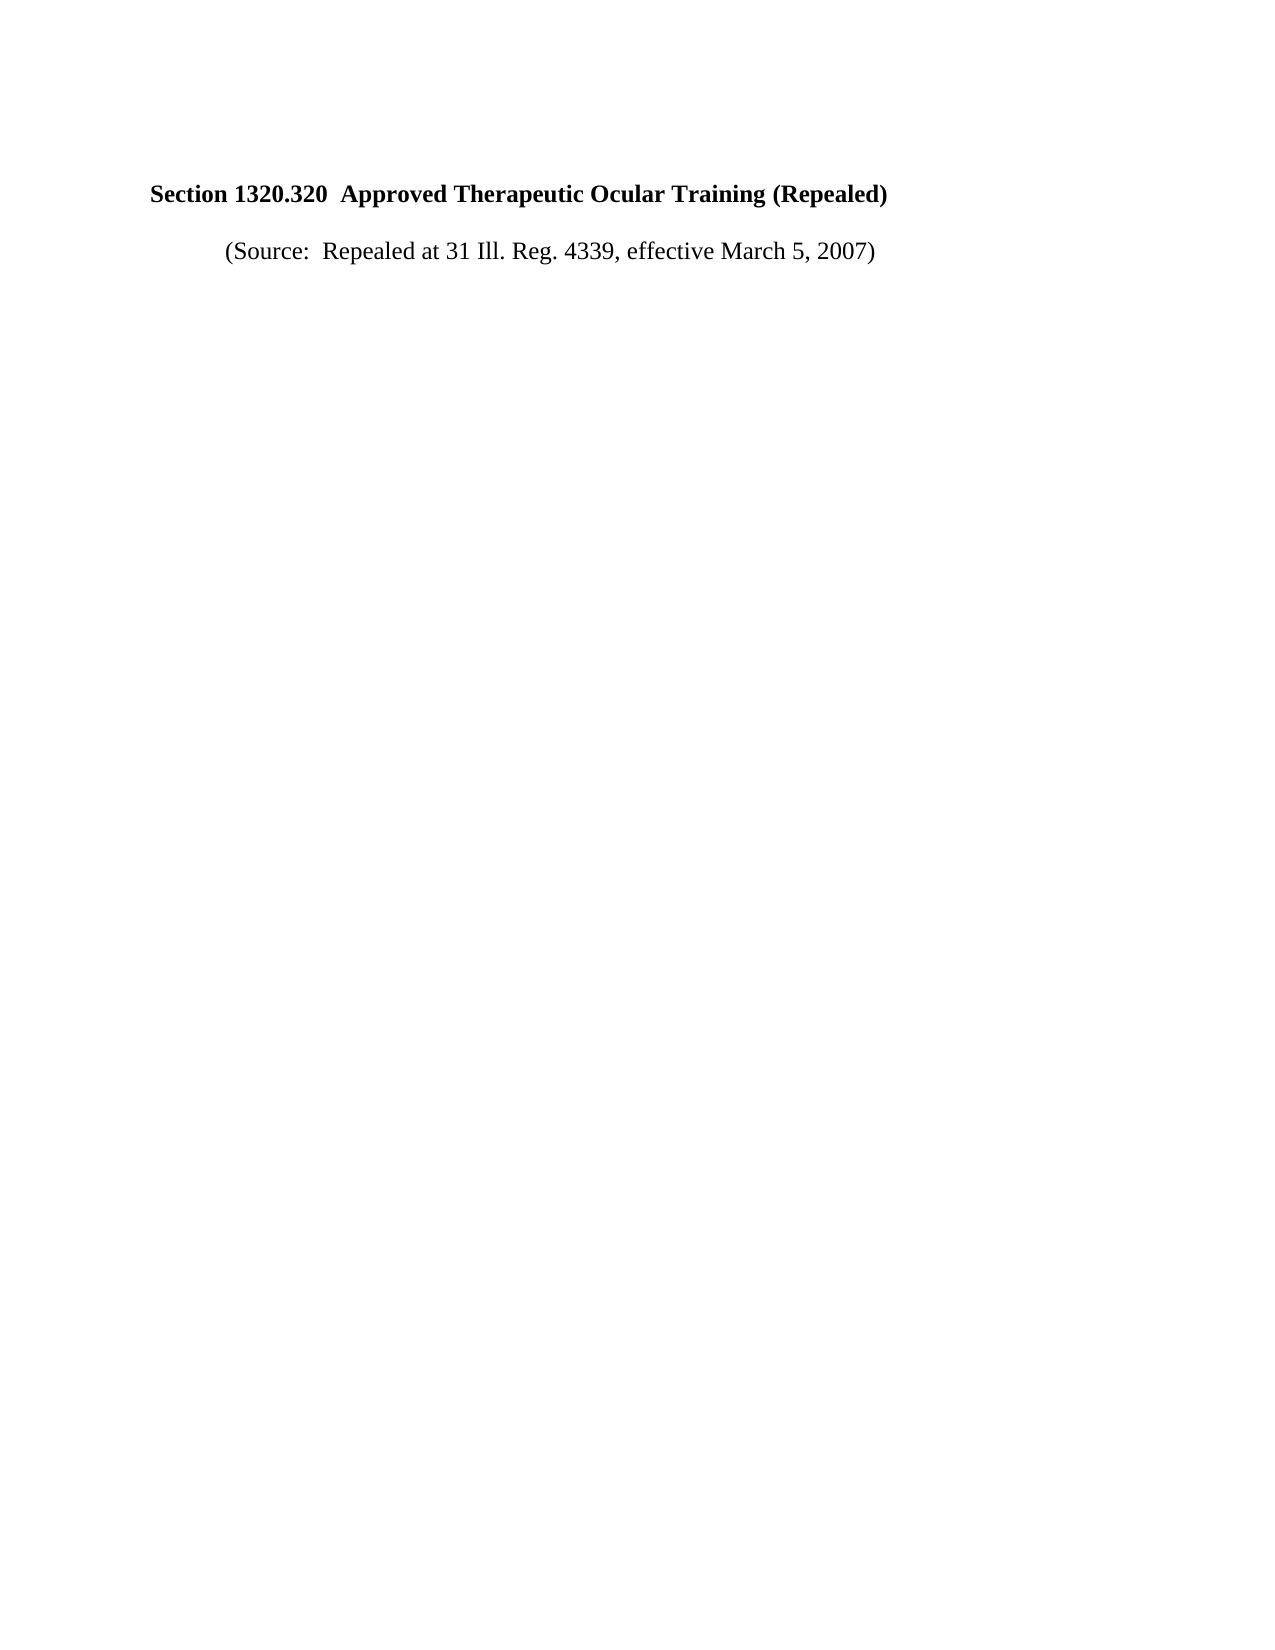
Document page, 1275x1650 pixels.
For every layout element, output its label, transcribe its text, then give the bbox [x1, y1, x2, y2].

text (Source: Repealed at 31 Ill. Reg. 4339, effective March 5, 2007) [225, 236, 1125, 265]
text Section 1320.320 Approved Therapeutic Ocular Training (Repealed) [150, 179, 1125, 207]
